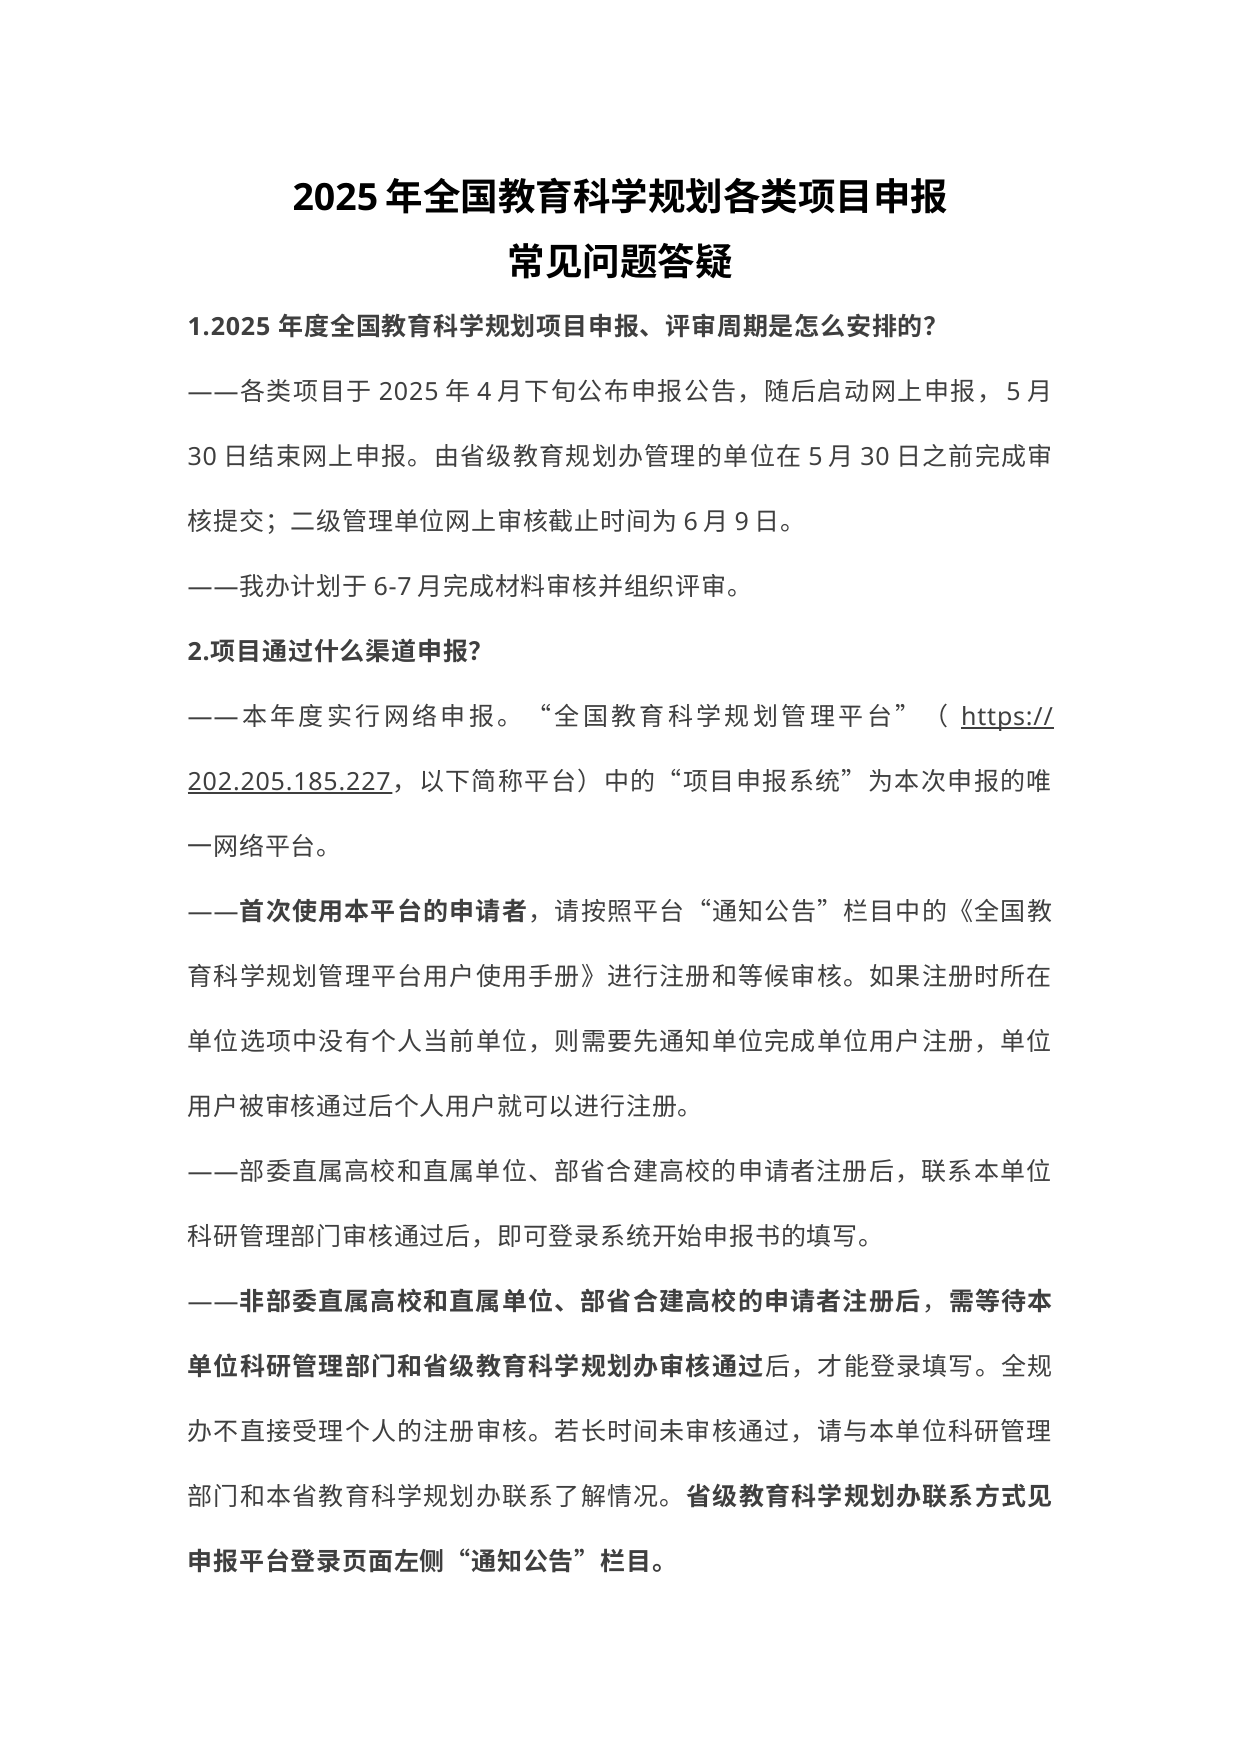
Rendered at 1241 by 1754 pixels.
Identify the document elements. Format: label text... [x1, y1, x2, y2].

text 2.项目通过什么渠道申报？ [187, 617, 1053, 682]
text ——我办计划于6-7月完成材料审核并组织评审。 [187, 552, 1053, 617]
text 常见问题答疑 [187, 227, 1053, 292]
text ——各类项目于2025年4月下旬公布申报公告，随后启动网上申报，5月30日结束网上申报。由省级教育规划办管理的单位在5月30日之前完成审核提交；二级管理单位网上审核截止时间为6月9日。 [187, 357, 1053, 552]
text 2025年全国教育科学规划各类项目申报 [187, 162, 1053, 227]
text ——部委直属高校和直属单位、部省合建高校的申请者注册后，联系本单位科研管理部门审核通过后，即可登录系统开始申报书的填写。 [187, 1137, 1053, 1267]
text 1.2025 年度全国教育科学规划项目申报、评审周期是怎么安排的？ [187, 292, 1053, 357]
text ——本年度实行网络申报。“全国教育科学规划管理平台”（ https://202.205.185.227，以下简称平台）中的“项目申报系统”为本次申报的唯一网络平台。 [187, 682, 1053, 877]
text ——首次使用本平台的申请者，请按照平台“通知公告”栏目中的《全国教育科学规划管理平台用户使用手册》进行注册和等候审核。如果注册时所在单位选项中没有个人当前单位，则需要先通知单位完成单位用户注册，单位用户被审核通过后个人用户就可以进行注册。 [187, 877, 1053, 1137]
text ——非部委直属高校和直属单位、部省合建高校的申请者注册后，需等待本单位科研管理部门和省级教育科学规划办审核通过后，才能登录填写。全规办不直接受理个人的注册审核。若长时间未审核通过，请与本单位科研管理部门和本省教育科学规划办联系了解情况。省级教育科学规划办联系方式见申报平台登录页面左侧“通知公告”栏目。 [187, 1267, 1053, 1592]
